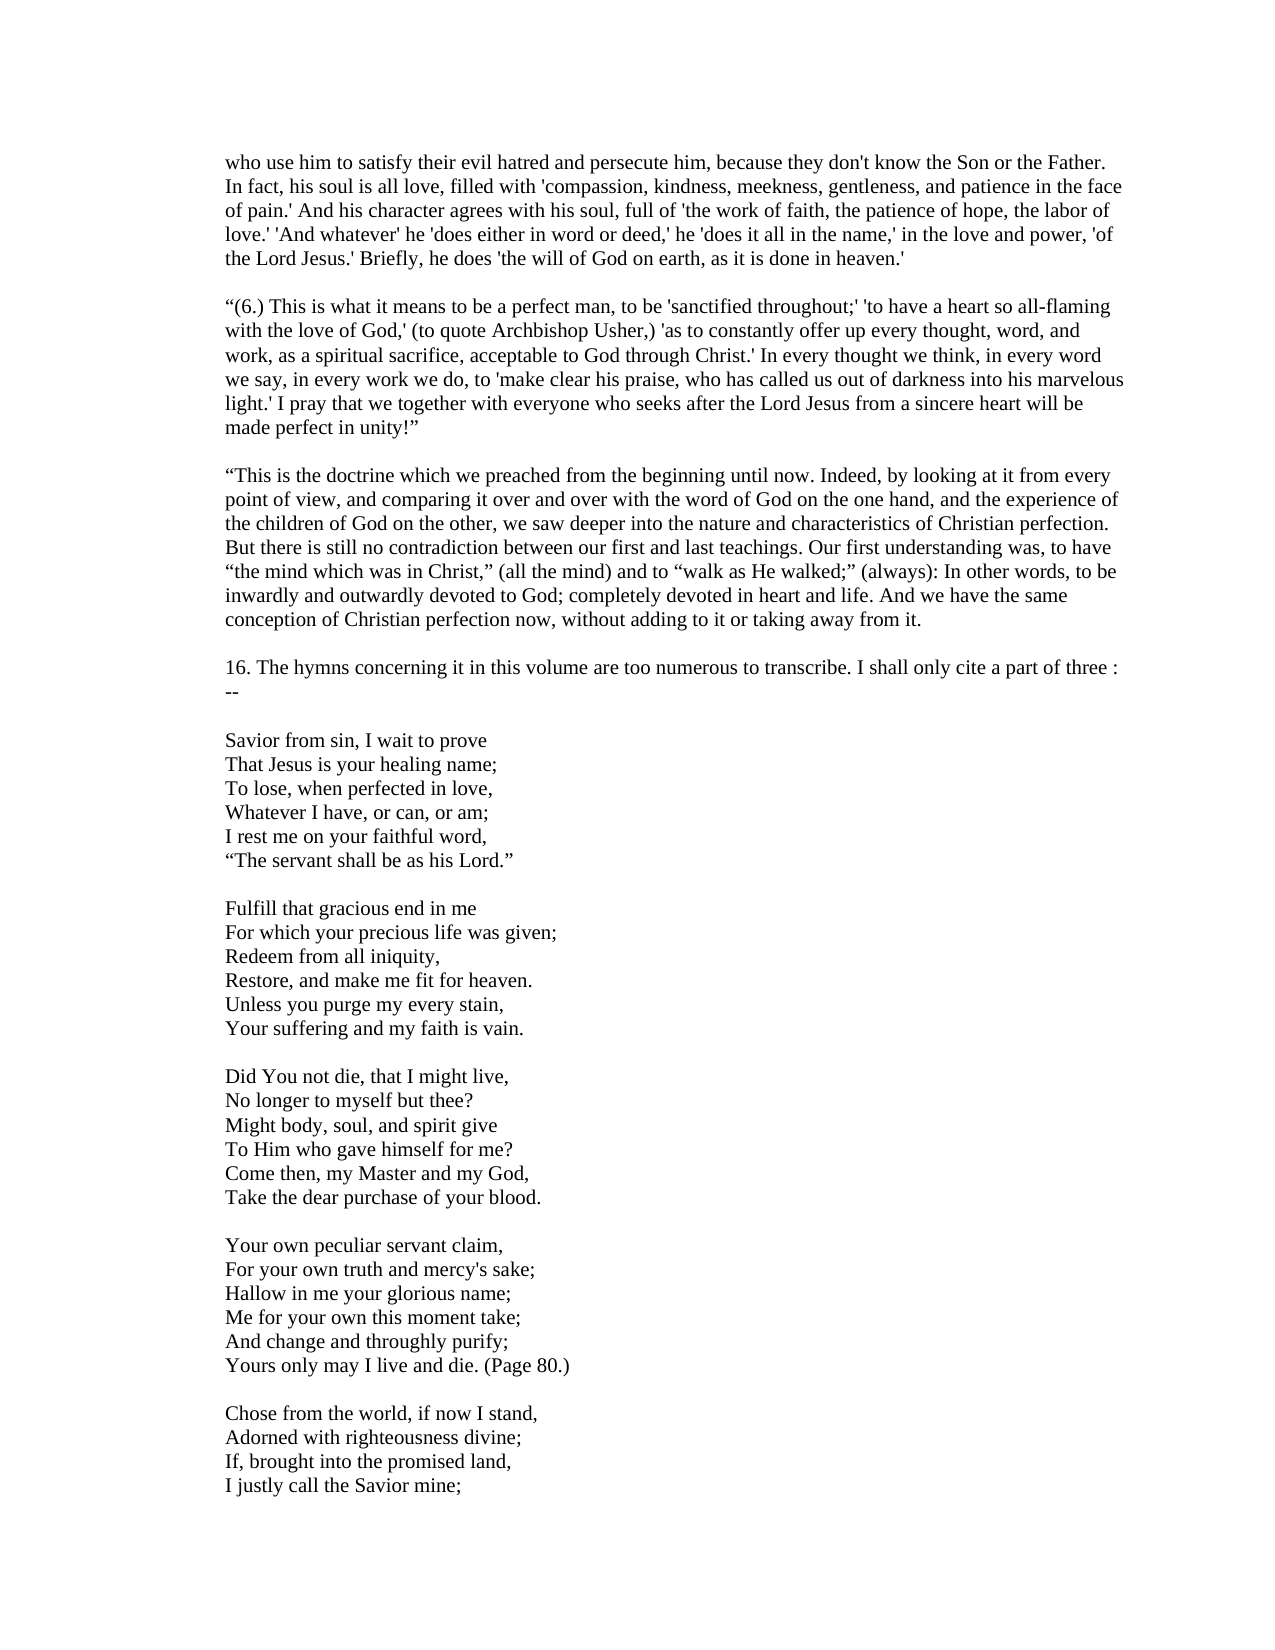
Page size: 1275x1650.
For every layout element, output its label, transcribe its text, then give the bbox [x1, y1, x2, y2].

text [225, 150, 1125, 270]
text Whatever I have, or can, or am; [225, 800, 1125, 824]
text “This is the doctrine which we preached from the beginning until now. Indeed, by looking at it from every point of view, and comparing it over and over with the word of God on the one hand, and the experience of the children of God on the other, we saw deeper into the nature and characteristics of Christian perfection. But there is still no contradiction between our first and last teachings. Our first understanding was, to have “the mind which was in Christ,” (all the mind) and to “walk as He walked;” (always): In other words, to be inwardly and outwardly devoted to God; completely devoted in heart and life. And we have the same conception of Christian perfection now, without adding to it or taking away from it. [225, 463, 1125, 631]
text That Jesus is your healing name; [225, 752, 1125, 776]
text Fulfill that gracious end in me [225, 896, 1125, 920]
text I rest me on your faithful word, [225, 824, 1125, 848]
text 16. The hymns concerning it in this volume are too numerous to transcribe. I shall only cite a part of three : -- [225, 655, 1125, 703]
text Me for your own this moment take; [225, 1305, 1125, 1329]
text Yours only may I live and die. (Page 80.) [225, 1353, 1125, 1377]
text Unless you purge my every stain, [225, 992, 1125, 1016]
text For your own truth and mercy's sake; [225, 1257, 1125, 1281]
text Hallow in me your glorious name; [225, 1281, 1125, 1305]
text “The servant shall be as his Lord.” [225, 848, 1125, 872]
text Your own peculiar servant claim, [225, 1233, 1125, 1257]
text Redeem from all iniquity, [225, 944, 1125, 968]
text No longer to myself but thee? [225, 1088, 1125, 1112]
text If, brought into the promised land, [225, 1449, 1125, 1473]
text Chose from the world, if now I stand, [225, 1401, 1125, 1425]
text Savior from sin, I wait to prove [225, 727, 1125, 752]
text Did You not die, that I might live, [225, 1064, 1125, 1088]
text For which your precious life was given; [225, 920, 1125, 944]
text Adorned with righteousness divine; [225, 1425, 1125, 1449]
text To Him who gave himself for me? [225, 1137, 1125, 1161]
text I justly call the Savior mine; [225, 1473, 1125, 1497]
text Restore, and make me fit for heaven. [225, 968, 1125, 992]
text To lose, when perfected in love, [225, 776, 1125, 800]
text “(6.) This is what it means to be a perfect man, to be 'sanctified throughout;' 'to have a heart so all-flaming with the love of God,' (to quote Archbishop Usher,) 'as to constantly offer up every thought, word, and work, as a spiritual sacrifice, acceptable to God through Christ.' In every thought we think, in every word we say, in every work we do, to 'make clear his praise, who has called us out of darkness into his marvelous light.' I pray that we together with everyone who seeks after the Lord Jesus from a sincere heart will be made perfect in unity!” [225, 294, 1125, 439]
text Your suffering and my faith is vain. [225, 1016, 1125, 1040]
text Come then, my Master and my God, [225, 1161, 1125, 1185]
text Take the dear purchase of your blood. [225, 1185, 1125, 1209]
text And change and throughly purify; [225, 1329, 1125, 1353]
text Might body, soul, and spirit give [225, 1112, 1125, 1137]
